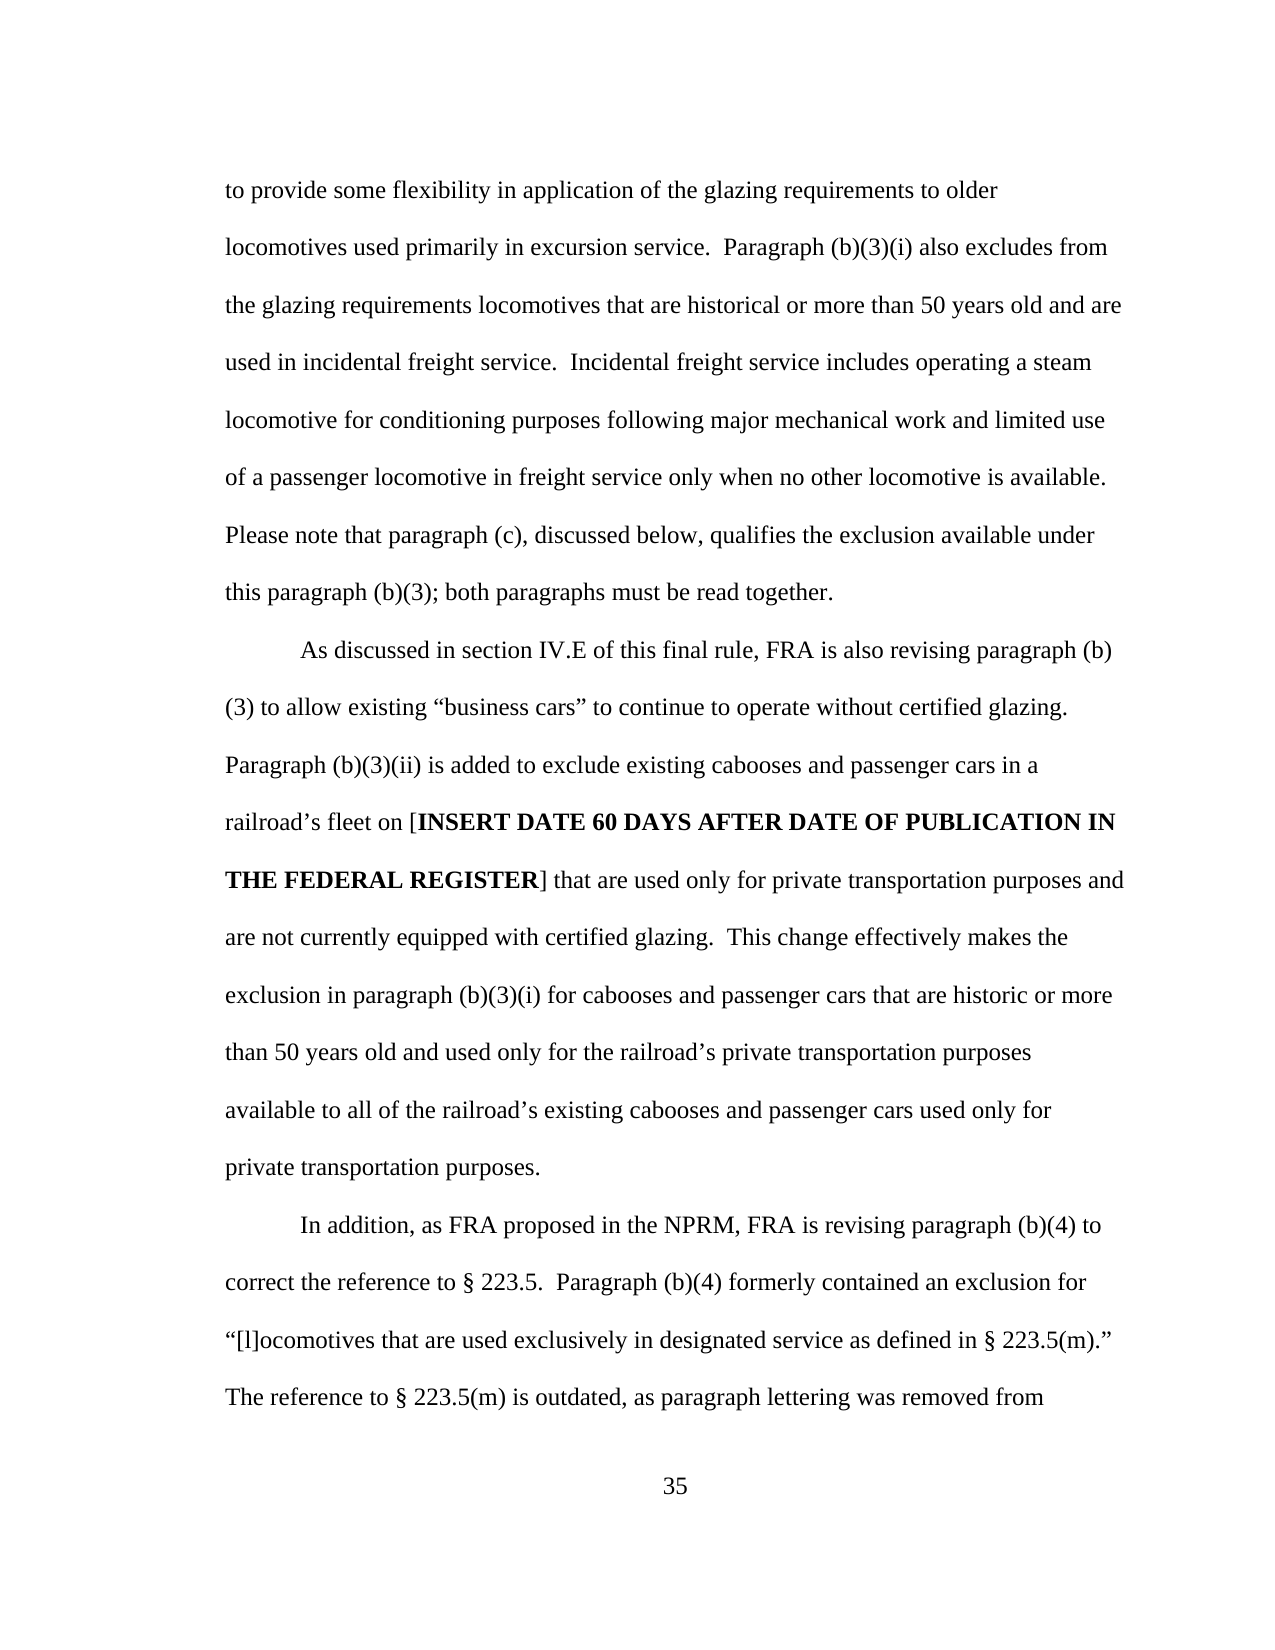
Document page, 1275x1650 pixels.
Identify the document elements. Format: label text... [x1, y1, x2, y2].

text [225, 1210, 1125, 1411]
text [225, 175, 1125, 606]
text As discussed in section IV.E of this final rule, FRA is also revising paragraph (b)(3) to allow existing “business cars” to continue to operate without certified glazing. Paragraph (b)(3)(ii) is added to exclude existing cabooses and passenger cars in a railroad’s fleet on [INSERT DATE 60 DAYS AFTER DATE OF PUBLICATION IN THE FEDERAL REGISTER] that are used only for private transportation purposes and are not currently equipped with certified glazing. This change effectively makes the exclusion in paragraph (b)(3)(i) for cabooses and passenger cars that are historic or more than 50 years old and used only for the railroad’s private transportation purposes available to all of the railroad’s existing cabooses and passenger cars used only for private transportation purposes. [225, 635, 1125, 1181]
